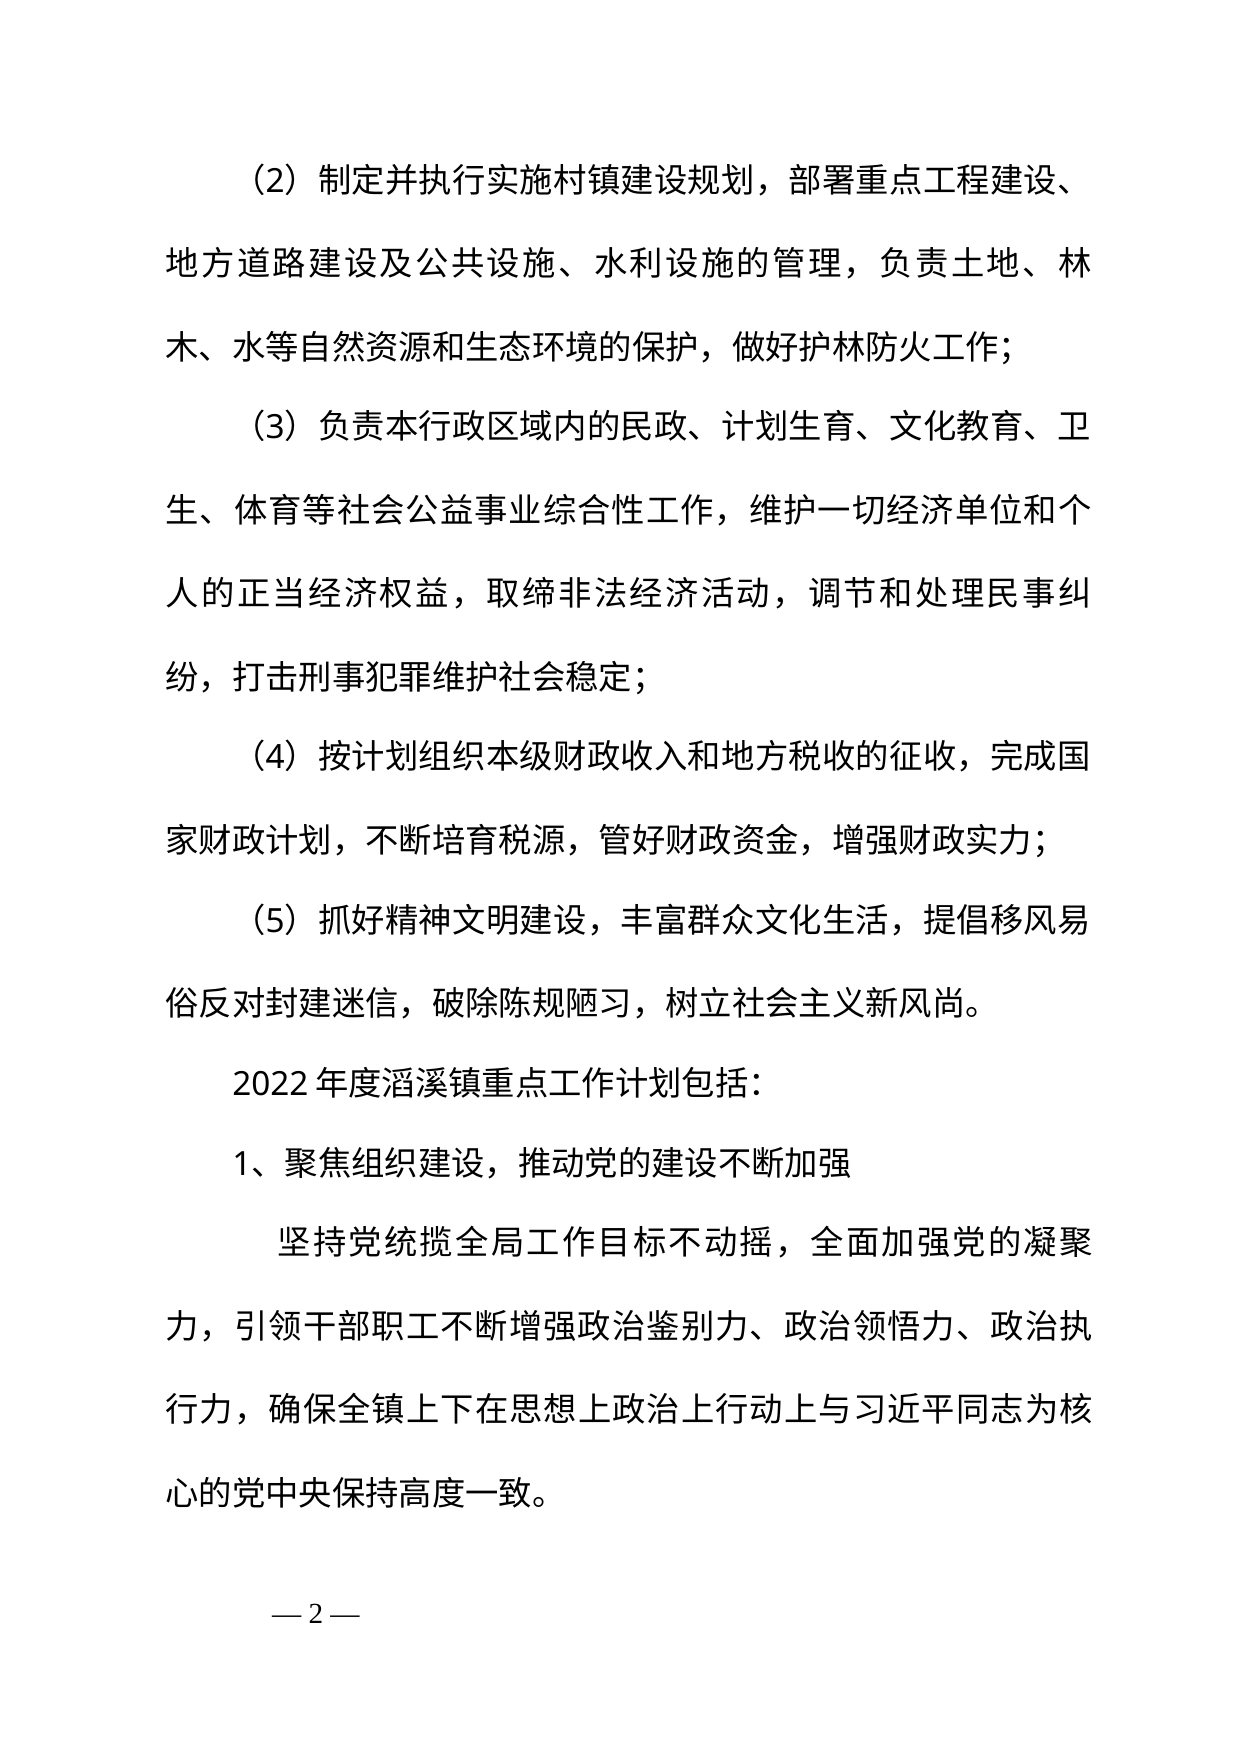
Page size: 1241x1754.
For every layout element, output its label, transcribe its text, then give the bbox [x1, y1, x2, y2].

list 1、聚焦组织建设，推动党的建设不断加强 [165, 1133, 1092, 1188]
list 制定并执行实施村镇建设规划，部署重点工程建设、地方道路建设及公共设施、水利设施的管理，负责土地、林木、水等自然资源和生态环境的保护，做好护林防火工作； [165, 150, 1092, 373]
list 抓好精神文明建设，丰富群众文化生活，提倡移风易俗反对封建迷信，破除陈规陋习，树立社会主义新风尚。 [165, 890, 1092, 1029]
list 2022年度滔溪镇重点工作计划包括： [165, 1053, 1092, 1108]
list 坚持党统揽全局工作目标不动摇，全面加强党的凝聚力，引领干部职工不断增强政治鉴别力、政治领悟力、政治执行力，确保全镇上下在思想上政治上行动上与习近平同志为核心的党中央保持高度一致。 [165, 1212, 1092, 1518]
list 负责本行政区域内的民政、计划生育、文化教育、卫生、体育等社会公益事业综合性工作，维护一切经济单位和个人的正当经济权益，取缔非法经济活动，调节和处理民事纠纷，打击刑事犯罪维护社会稳定； [165, 397, 1092, 703]
list 按计划组织本级财政收入和地方税收的征收，完成国家财政计划，不断培育税源，管好财政资金，增强财政实力； [165, 727, 1092, 866]
